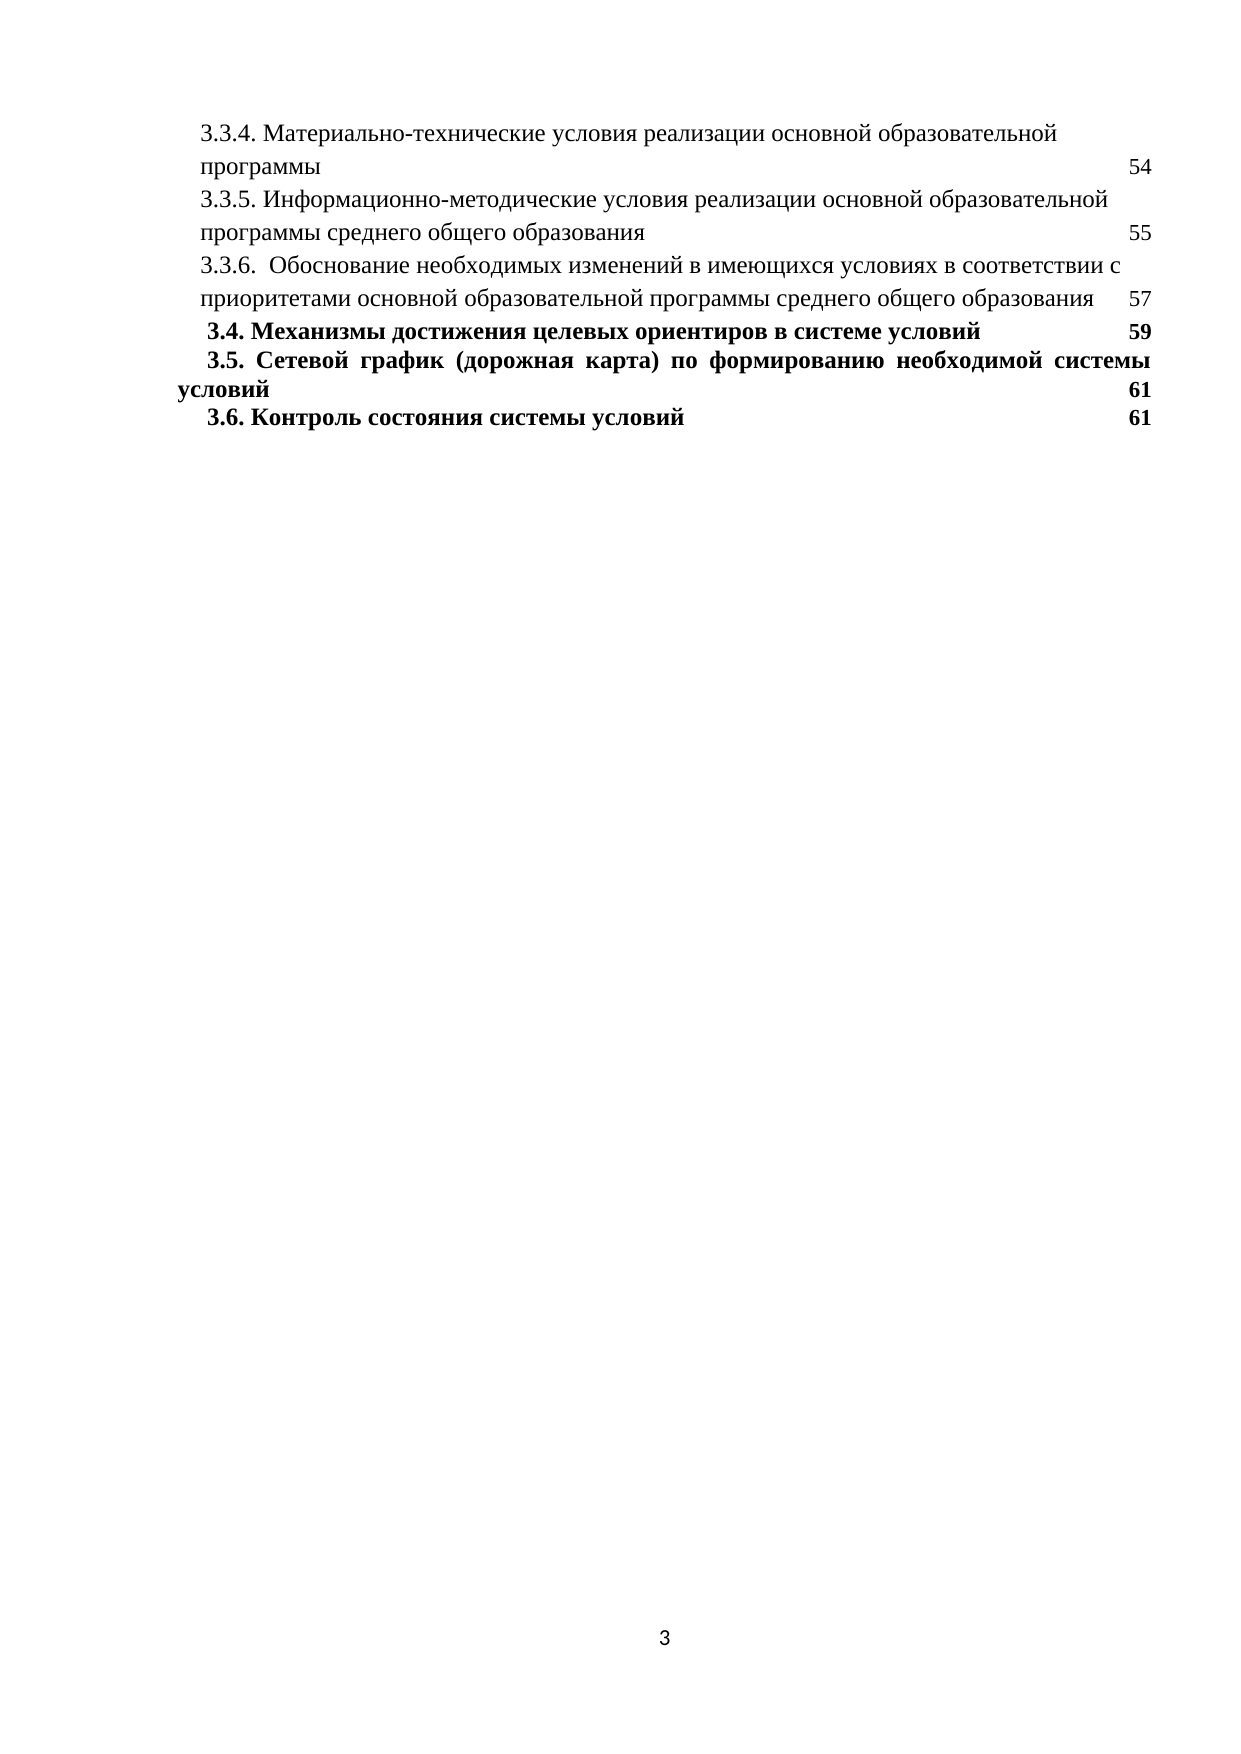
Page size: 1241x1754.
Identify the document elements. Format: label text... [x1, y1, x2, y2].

text 3.3.6. Обоснование необходимых изменений в имеющихся условиях в соответствии с приоритетами основной образовательной программы среднего общего образования 57 [200, 250, 1152, 312]
text 3.5. Сетевой график (дорожная карта) по формированию необходимой системы условий 61 [177, 345, 1152, 402]
text 3.4. Механизмы достижения целевых ориентиров в системе условий 59 [177, 316, 1152, 345]
text 3.3.4. Материально-технические условия реализации основной образовательной программы 54 [200, 118, 1152, 180]
text 3.3.5. Информационно-методические условия реализации основной образовательной программы среднего общего образования 55 [200, 184, 1152, 246]
text 3.6. Контроль состояния системы условий 61 [177, 402, 1152, 431]
